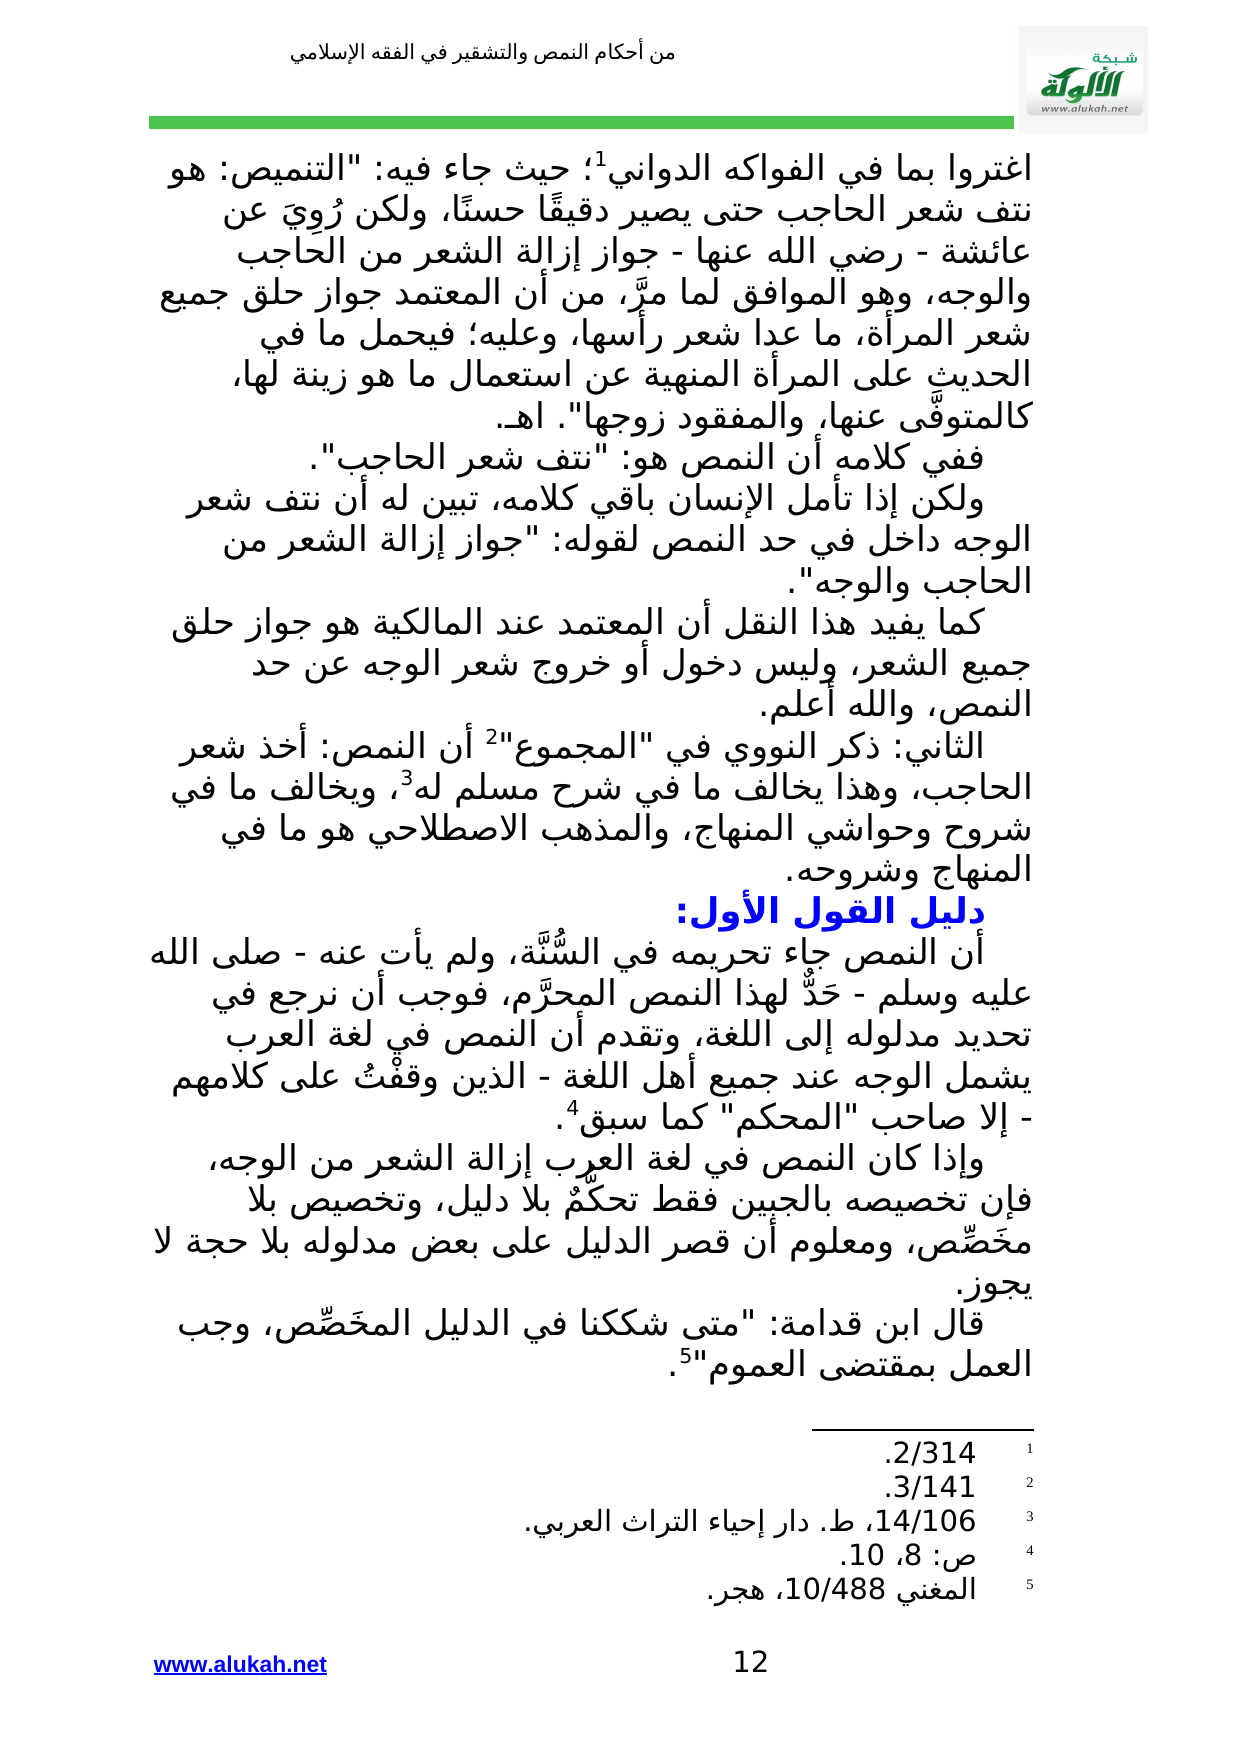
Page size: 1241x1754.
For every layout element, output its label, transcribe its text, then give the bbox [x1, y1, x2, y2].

text أن النمص جاء تحريمه في السُّنَّة، ولم يأت عنه - صلى الله عليه وسلم - حَدٌّ لهذا النمص المحرَّم، فوجب أن نرجع في تحديد مدلوله إلى اللغة، وتقدم أن النمص في لغة العرب يشمل الوجه عند جميع أهل اللغة - الذين وقفْتُ على كلامهم - إلا صاحب "المحكم" كما سبق. [148, 931, 1033, 1138]
text ففي كلامه أن النمص هو: "نتف شعر الحاجب". [148, 436, 1033, 478]
text ولكن إذا تأمل الإنسان باقي كلامه، تبين له أن نتف شعر الوجه داخل في حد النمص لقوله: "جواز إزالة الشعر من الحاجب والوجه". [148, 478, 1033, 601]
text والذي يظهر لي أنهم خلطوا بين الحكم والتعريف، ولعلهم اغتروا بما في الفواكه الدواني؛ حيث جاء فيه: "التنميص: هو نتف شعر الحاجب حتى يصير دقيقًا حسنًا، ولكن رُوِيَ عن عائشة - رضي الله عنها - جواز إزالة الشعر من الحاجب والوجه، وهو الموافق لما مرَّ، من أن المعتمد جواز حلق جميع شعر المرأة، ما عدا شعر رأسها، وعليه؛ فيحمل ما في الحديث على المرأة المنهية عن استعمال ما هو زينة لها، كالمتوفَّى عنها، والمفقود زوجها". اهـ. [148, 148, 1033, 436]
text وإذا كان النمص في لغة العرب إزالة الشعر من الوجه، فإن تخصيصه بالجبين فقط تحكُّمٌ بلا دليل، وتخصيص بلا مخَصِّص، ومعلوم أن قصر الدليل على بعض مدلوله بلا حجة لا يجوز. [148, 1138, 1033, 1303]
text قال ابن قدامة: "متى شككنا في الدليل المخَصِّص، وجب العمل بمقتضى العموم". [148, 1303, 1033, 1385]
text الثاني: ذكر النووي في "المجموع" أن النمص: أخذ شعر الحاجب، وهذا يخالف ما في شرح مسلم له، ويخالف ما في شروح وحواشي المنهاج، والمذهب الاصطلاحي هو ما في المنهاج وشروحه. [148, 725, 1033, 890]
text دليل القول الأول: [148, 890, 1033, 931]
text كما يفيد هذا النقل أن المعتمد عند المالكية هو جواز حلق جميع الشعر، وليس دخول أو خروج شعر الوجه عن حد النمص، والله أعلم. [148, 601, 1033, 725]
